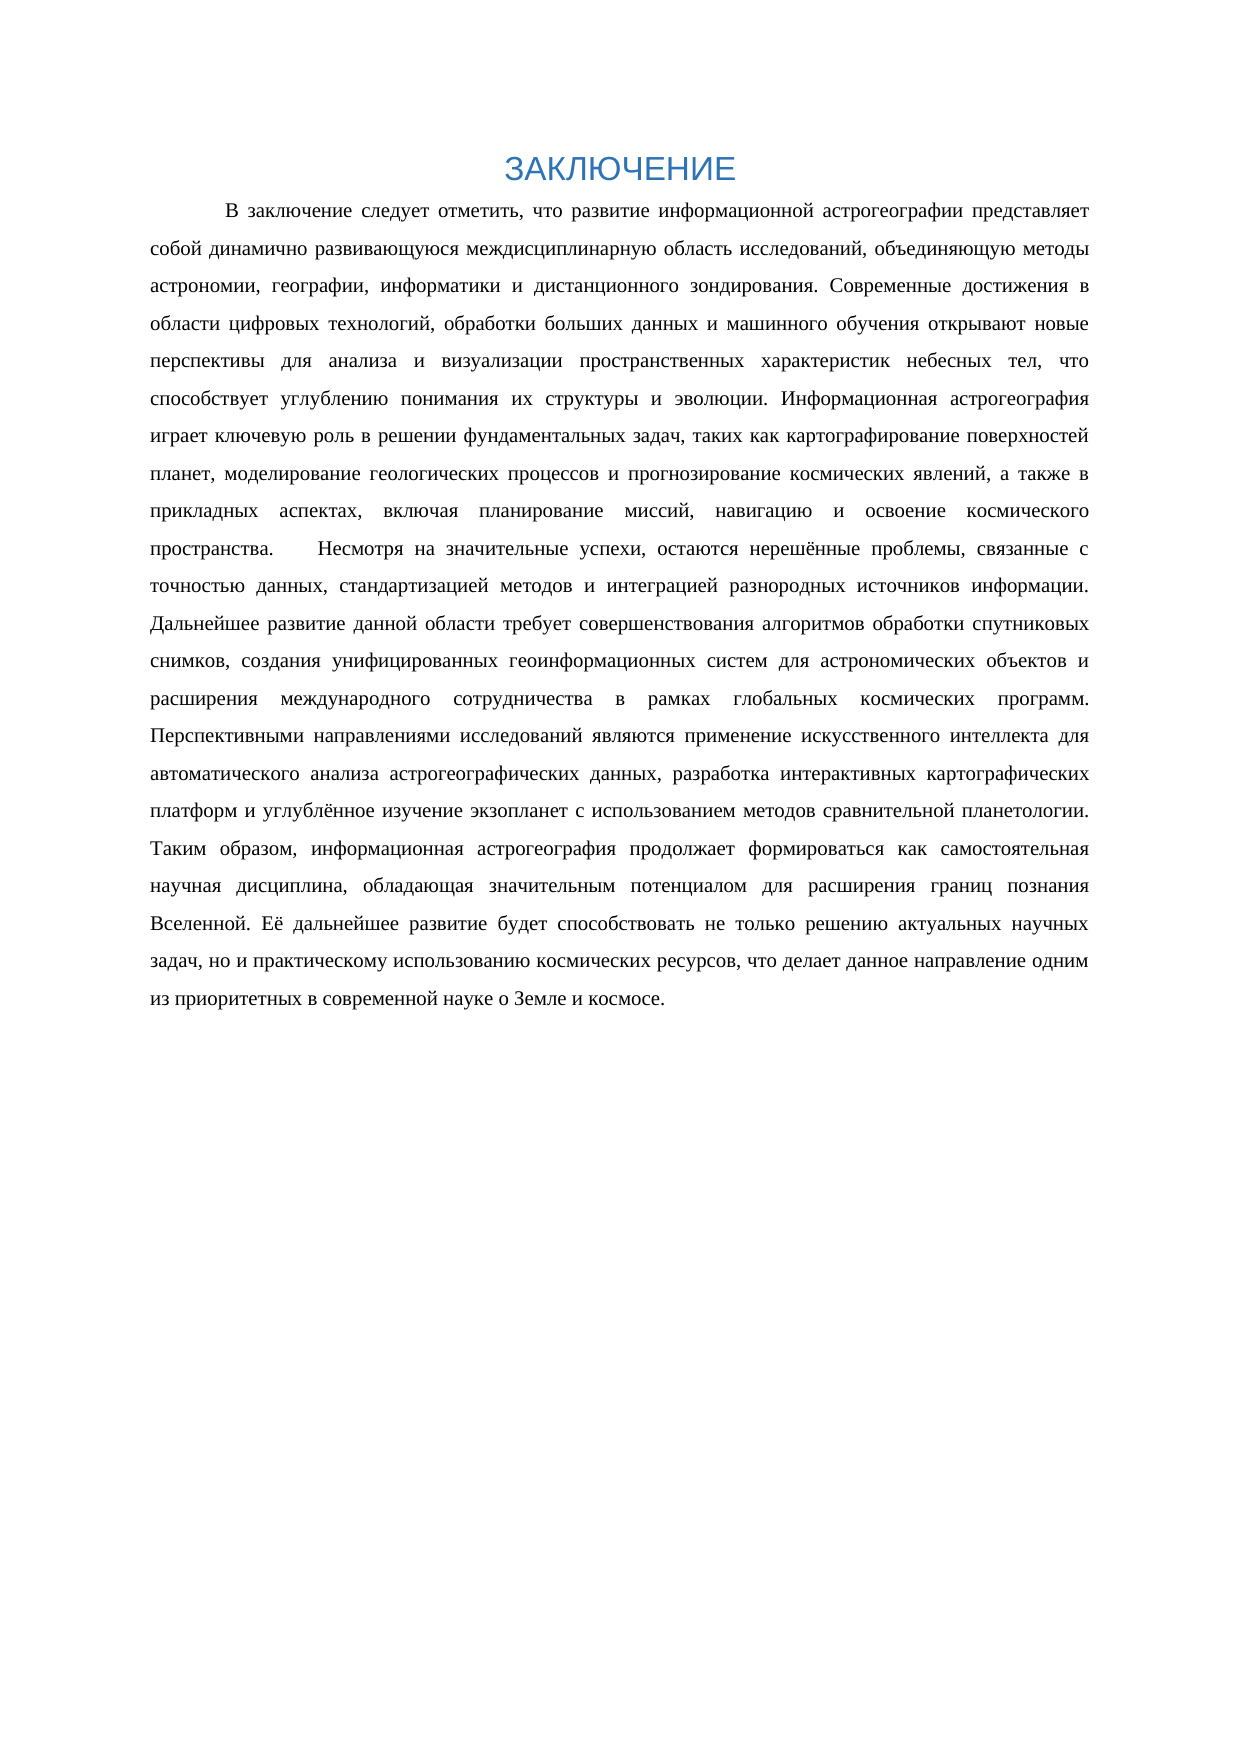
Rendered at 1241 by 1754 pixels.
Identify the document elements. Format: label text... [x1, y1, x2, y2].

text В заключение следует отметить, что развитие информационной астрогеографии представляет собой динамично развивающуюся междисциплинарную область исследований, объединяющую методы астрономии, географии, информатики и дистанционного зондирования. Современные достижения в области цифровых технологий, обработки больших данных и машинного обучения открывают новые перспективы для анализа и визуализации пространственных характеристик небесных тел, что способствует углублению понимания их структуры и эволюции. Информационная астрогеография играет ключевую роль в решении фундаментальных задач, таких как картографирование поверхностей планет, моделирование геологических процессов и прогнозирование космических явлений, а также в прикладных аспектах, включая планирование миссий, навигацию и освоение космического пространства. Несмотря на значительные успехи, остаются нерешённые проблемы, связанные с точностью данных, стандартизацией методов и интеграцией разнородных источников информации. Дальнейшее развитие данной области требует совершенствования алгоритмов обработки спутниковых снимков, создания унифицированных геоинформационных систем для астрономических объектов и расширения международного сотрудничества в рамках глобальных космических программ. Перспективными направлениями исследований являются применение искусственного интеллекта для автоматического анализа астрогеографических данных, разработка интерактивных картографических платформ и углублённое изучение экзопланет с использованием методов сравнительной планетологии. Таким образом, информационная астрогеография продолжает формироваться как самостоятельная научная дисциплина, обладающая значительным потенциалом для расширения границ познания Вселенной. Её дальнейшее развитие будет способствовать не только решению актуальных научных задач, но и практическому использованию космических ресурсов, что делает данное направление одним из приоритетных в современной науке о Земле и космосе. [150, 187, 1090, 1012]
subtitle ЗАКЛЮЧЕНИЕ [150, 150, 1090, 187]
